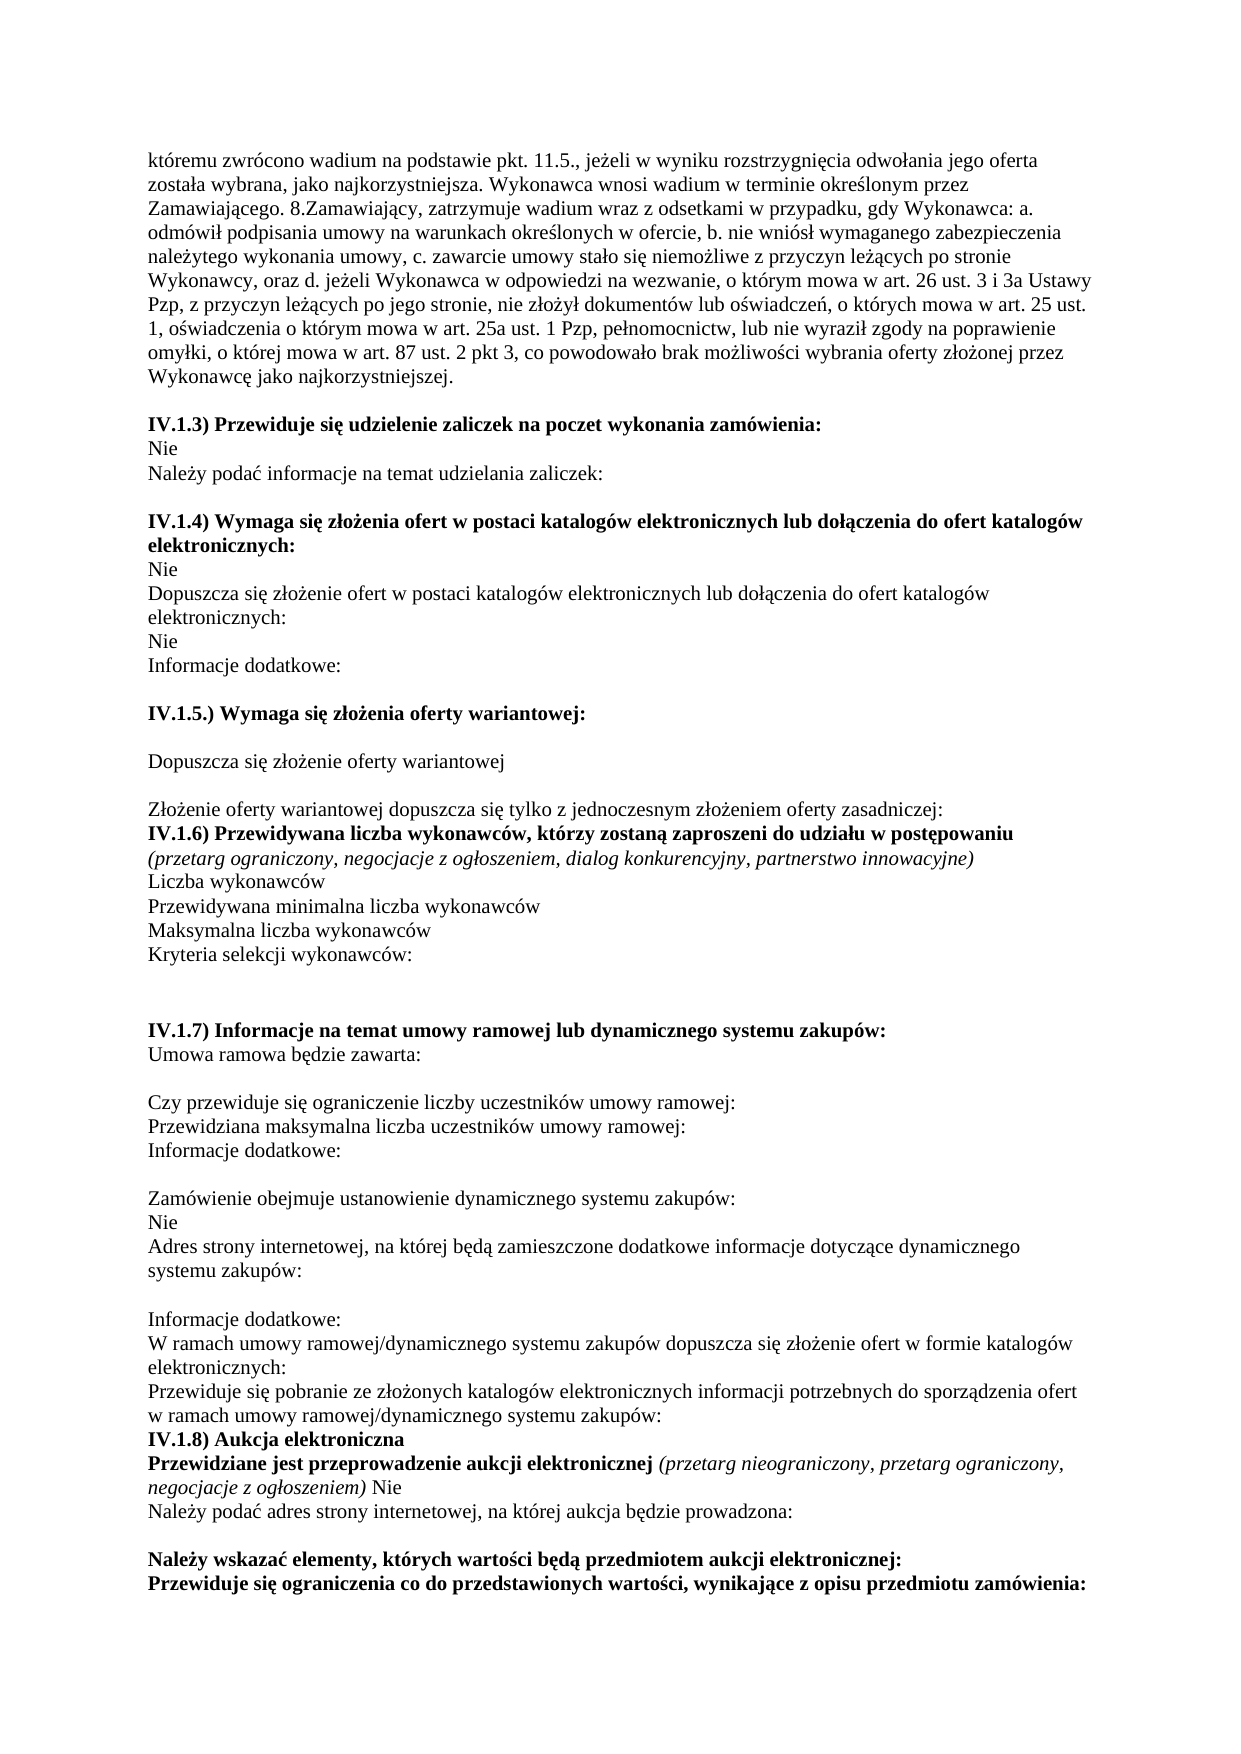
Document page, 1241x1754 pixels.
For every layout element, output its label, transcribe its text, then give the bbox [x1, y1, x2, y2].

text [148, 148, 1093, 388]
text Liczba wykonawców Przewidywana minimalna liczba wykonawców Maksymalna liczba wykonawców Kryteria selekcji wykonawców: [148, 869, 1093, 994]
text IV.1.7) Informacje na temat umowy ramowej lub dynamicznego systemu zakupów: [148, 994, 1093, 1042]
text Dopuszcza się złożenie oferty wariantowej Złożenie oferty wariantowej dopuszcza się tylko z jednoczesnym złożeniem oferty zasadniczej: IV.1.6) Przewidywana liczba wykonawców, którzy zostaną zaproszeni do udziału w postępowaniu (przetarg ograniczony, negocjacje z ogłoszeniem, dialog konkurencyjny, partnerstwo innowacyjne) [148, 725, 1093, 869]
text Nie Należy podać informacje na temat udzielania zaliczek: IV.1.4) Wymaga się złożenia ofert w postaci katalogów elektronicznych lub dołączenia do ofert katalogów elektronicznych: [148, 436, 1093, 557]
text Nie Dopuszcza się złożenie ofert w postaci katalogów elektronicznych lub dołączenia do ofert katalogów elektronicznych: Nie Informacje dodatkowe: IV.1.5.) Wymaga się złożenia oferty wariantowej: [148, 557, 1093, 725]
text IV.1.3) Przewiduje się udzielenie zaliczek na poczet wykonania zamówienia: [148, 388, 1093, 436]
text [148, 1042, 1093, 1595]
